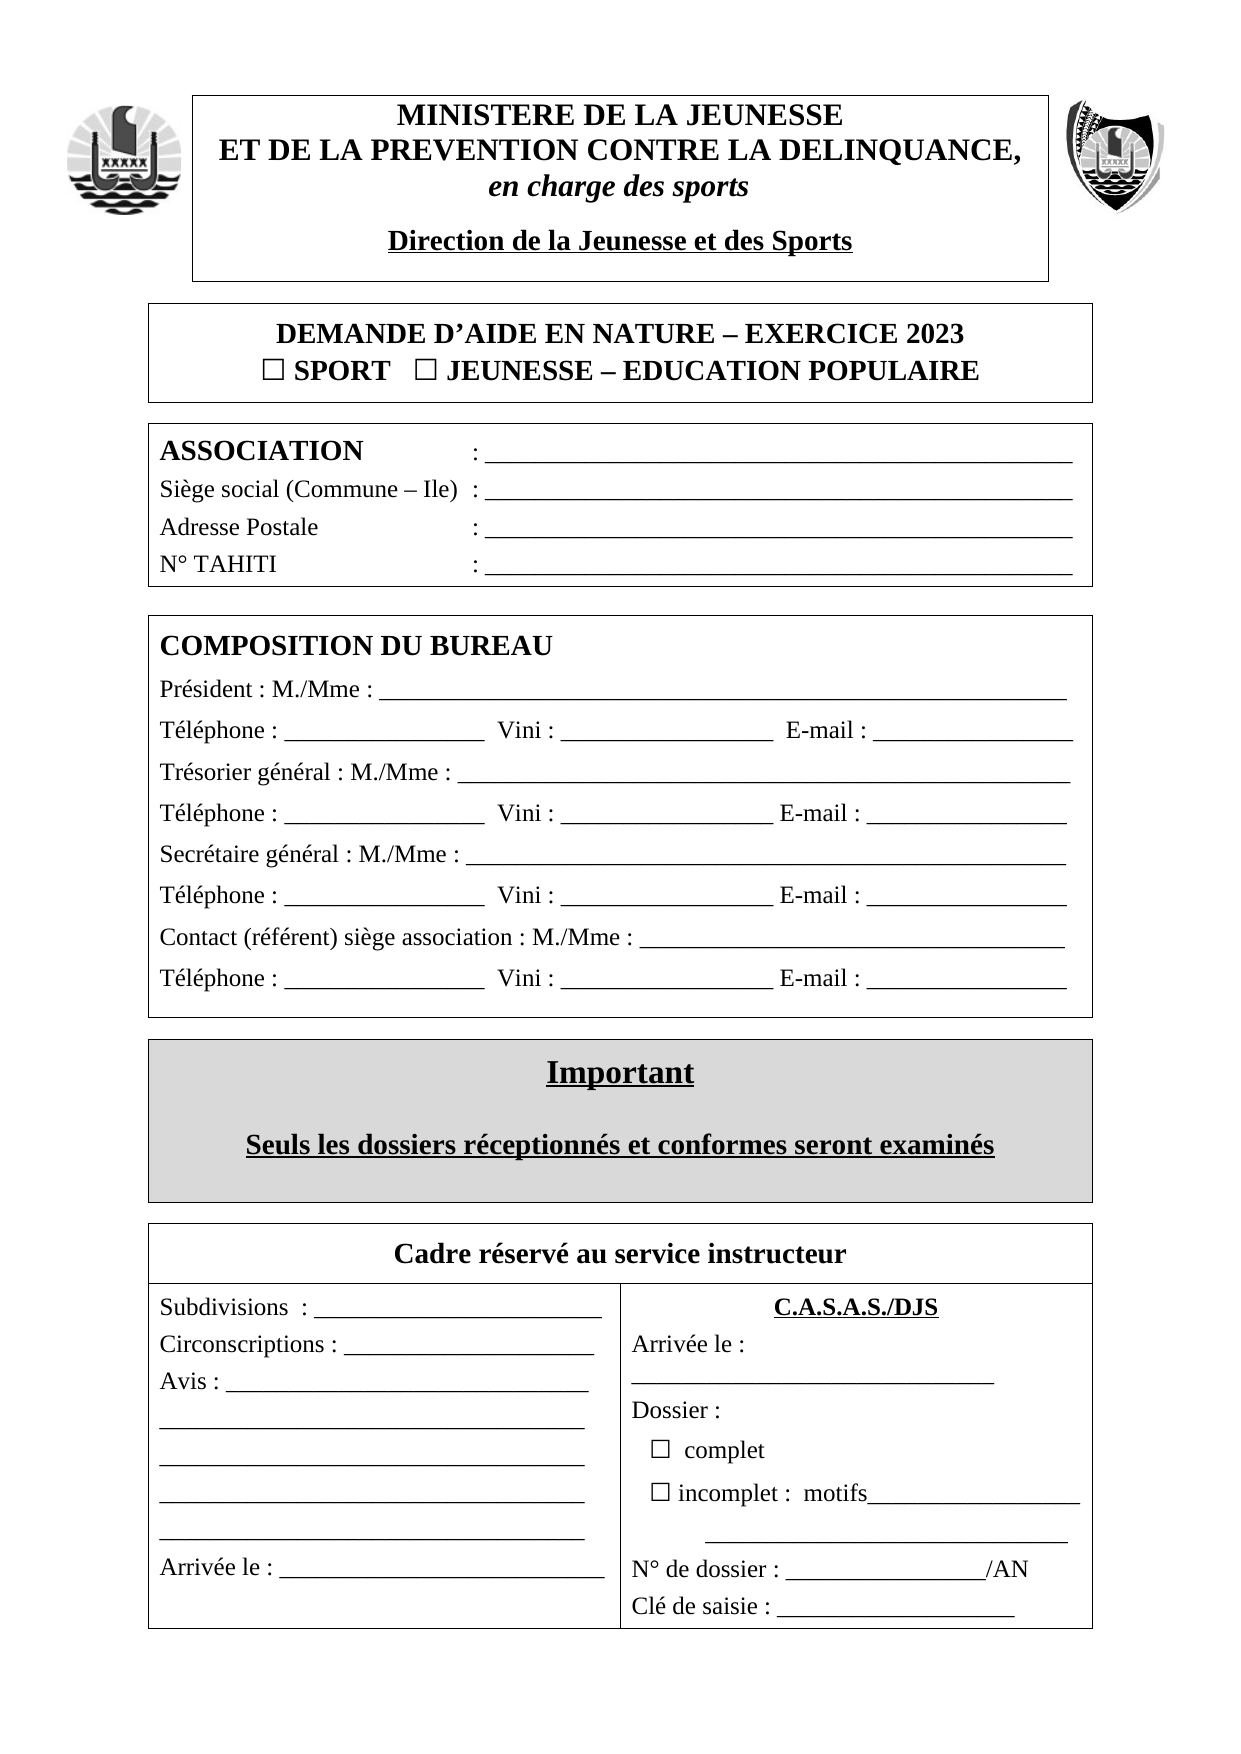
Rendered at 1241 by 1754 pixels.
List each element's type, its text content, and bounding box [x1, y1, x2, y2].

table_cell Subdivisions : _______________________ Circonscriptions : ____________________ Avis : _____________________________ __________________________________ __________________________________ __________________________________ __________________________________ Arrivée le : __________________________ [149, 1284, 620, 1628]
table_header DEMANDE D’AIDE EN NATURE – EXERCICE 2023 SPORT JEUNESSE – EDUCATION POPULAIRE [149, 304, 1092, 402]
table_cell C.A.S.A.S./DJS Arrivée le : _____________________________ Dossier : complet incomplet : motifs_________________ _____________________________ N° de dossier : ________________/AN Clé de saisie : ___________________ [621, 1284, 1092, 1628]
picture [1064, 99, 1167, 219]
table_header MINISTERE DE LA JEUNESSE ET DE LA PREVENTION CONTRE LA DELINQUANCE, en charge des sports Direction de la Jeunesse et des Sports [193, 96, 1048, 281]
table_header ASSOCIATION : _______________________________________________ Siège social (Commune – Ile) : _______________________________________________ Adresse Postale : _______________________________________________ N° TAHITI : _______________________________________________ [149, 424, 1092, 586]
table_header COMPOSITION DU BUREAU Président : M./Mme : _______________________________________________________ Téléphone : ________________ Vini : _________________ E-mail : ________________ Trésorier général : M./Mme : _________________________________________________ Téléphone : ________________ Vini : _________________ E-mail : ________________ Secrétaire général : M./Mme : ________________________________________________ Téléphone : ________________ Vini : _________________ E-mail : ________________ Contact (référent) siège association : M./Mme : __________________________________ Téléphone : ________________ Vini : _________________ E-mail : ________________ [149, 616, 1092, 1017]
table_header Important Seuls les dossiers réceptionnés et conformes seront examinés [149, 1040, 1092, 1202]
table_header Cadre réservé au service instructeur [149, 1224, 1092, 1283]
picture [67, 105, 182, 215]
